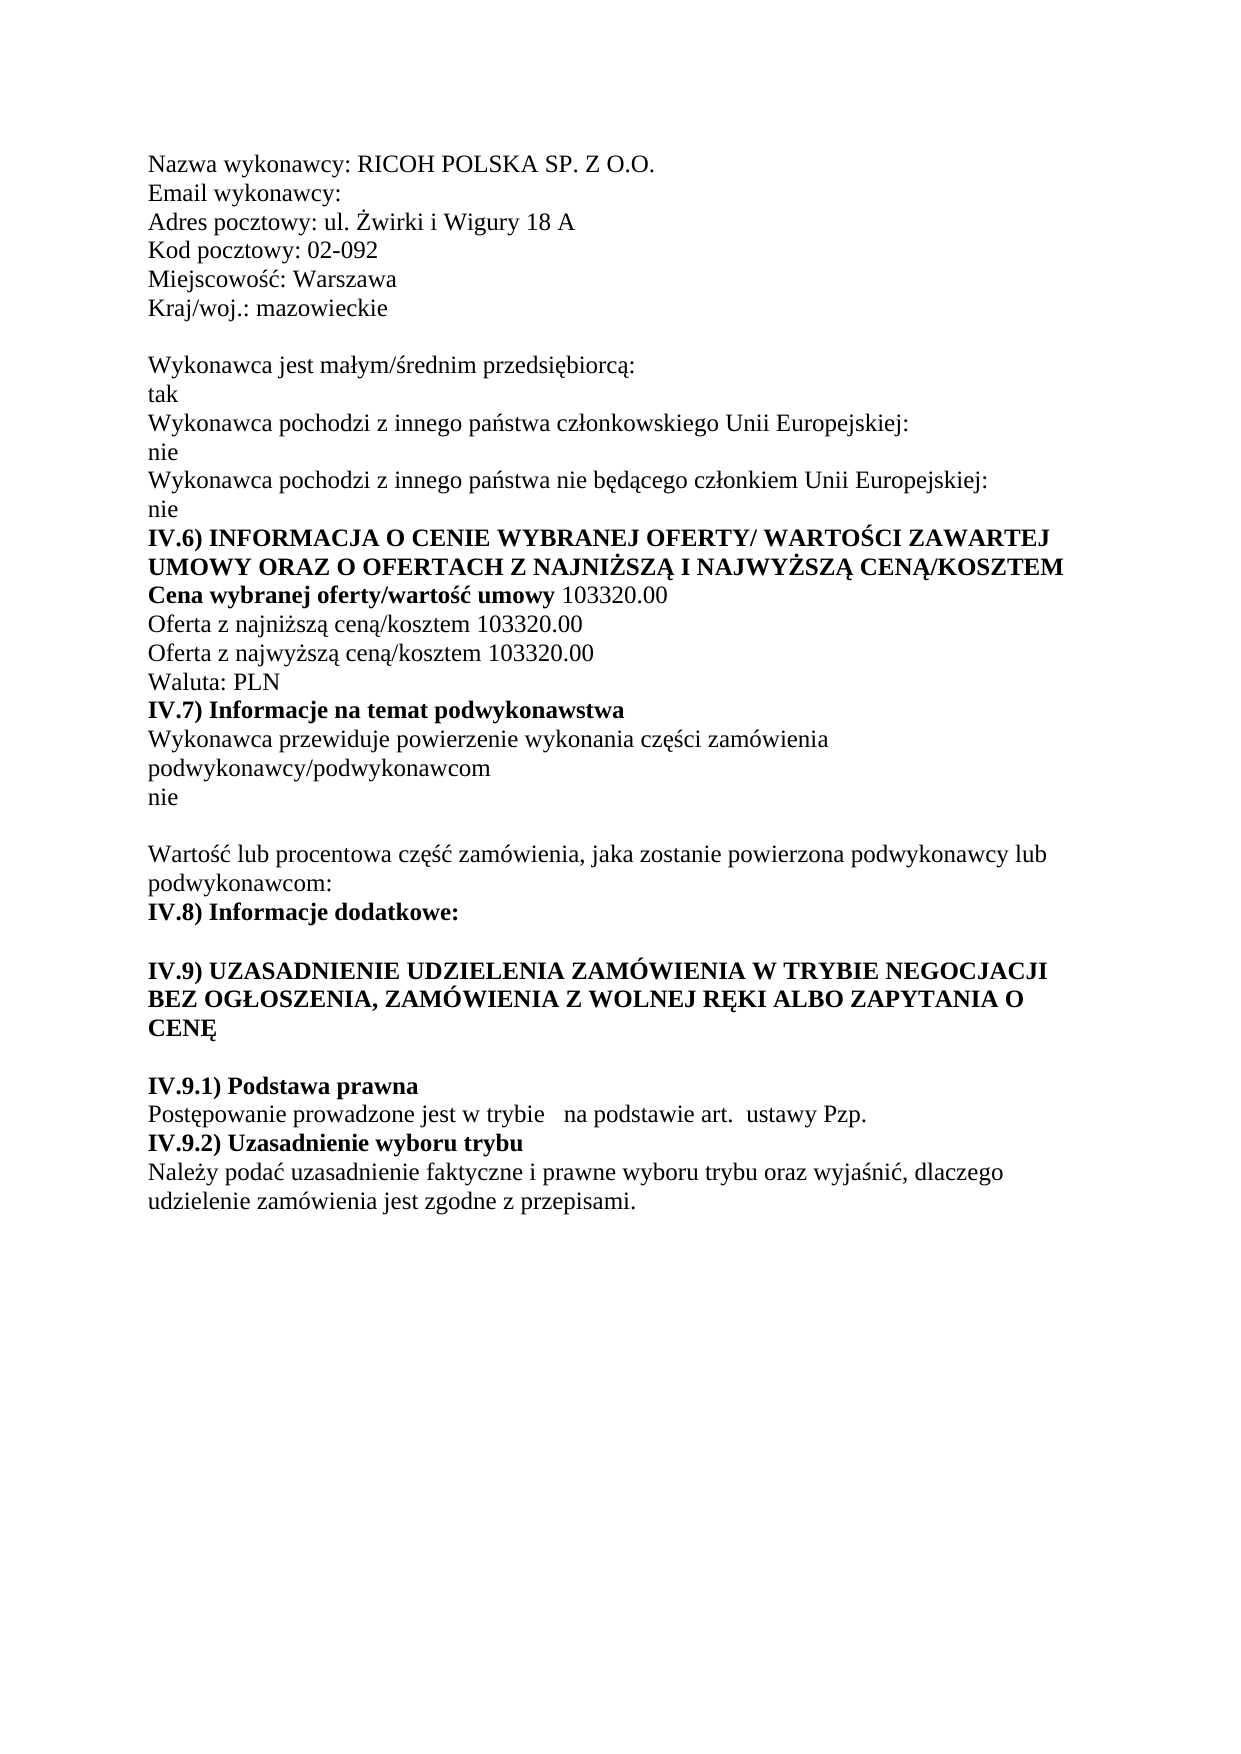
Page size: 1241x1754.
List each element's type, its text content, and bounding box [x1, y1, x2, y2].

text Postępowanie prowadzone jest w trybie na podstawie art. ustawy Pzp. [148, 1099, 1093, 1128]
text Należy podać uzasadnienie faktyczne i prawne wyboru trybu oraz wyjaśnić, dlaczego udzielenie zamówienia jest zgodne z przepisami. [148, 1157, 1093, 1214]
text IV.9.1) Podstawa prawna [148, 1071, 1093, 1099]
text IV.9.2) Uzasadnienie wyboru trybu [148, 1128, 1093, 1157]
text IV.9) UZASADNIENIE UDZIELENIA ZAMÓWIENIA W TRYBIE NEGOCJACJI BEZ OGŁOSZENIA, ZAMÓWIENIA Z WOLNEJ RĘKI ALBO ZAPYTANIA O CENĘ [148, 956, 1093, 1042]
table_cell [146, 148, 1091, 927]
